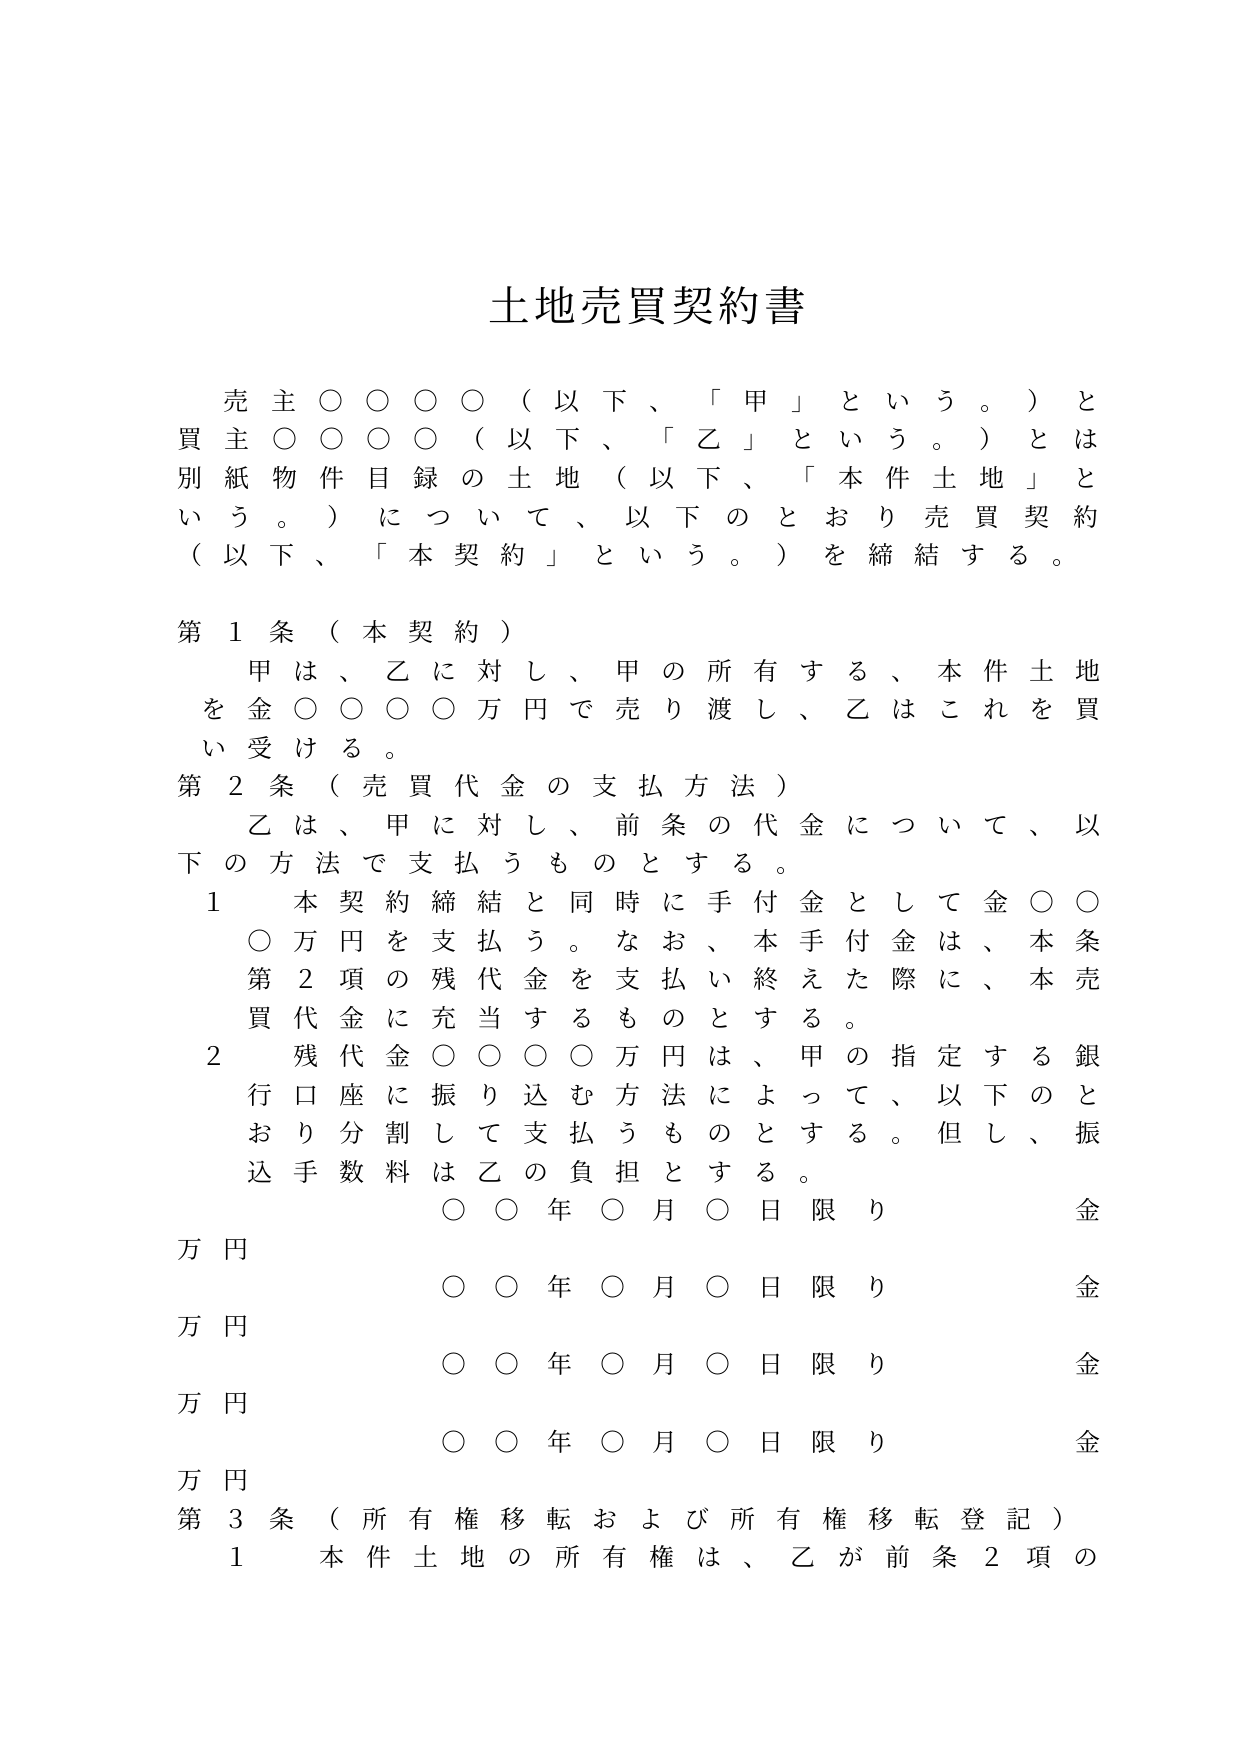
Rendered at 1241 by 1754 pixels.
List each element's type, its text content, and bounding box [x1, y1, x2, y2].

text 第１条（本契約） [178, 612, 1122, 650]
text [178, 1537, 1122, 1575]
text ○○年○月○日限り 金 万円 [178, 1190, 1122, 1267]
text 第２条（売買代金の支払方法） [178, 766, 1122, 804]
text ○○年○月○日限り 金 万円 [178, 1421, 1122, 1498]
text ○○年○月○日限り 金 万円 [178, 1344, 1122, 1421]
text 乙は、甲に対し、前条の代金について、以下の方法で支払うものとする。 [178, 804, 1122, 881]
text ○○年○月○日限り 金 万円 [178, 1267, 1122, 1344]
text ２ 残代金○○○○万円は、甲の指定する銀行口座に振り込む方法によって、以下のとおり分割して支払うものとする。但し、振込手数料は乙の負担とする。 [201, 1036, 1122, 1190]
text 第３条（所有権移転および所有権移転登記） [178, 1498, 1122, 1537]
text 売主○○○○（以下、「甲」という。）と買主○○○○（以下、「乙」という。）とは、別紙物件目録の土地（以下、「本件土地」という。）について、以下のとおり売買契約（以下、「本契約」という。）を締結する。 [178, 380, 1122, 573]
text １ 本契約締結と同時に手付金として金○○○万円を支払う。なお、本手付金は、本条第２項の残代金を支払い終えた際に、本売買代金に充当するものとする。 [201, 881, 1122, 1036]
text 土地売買契約書 [178, 265, 1122, 342]
text 甲は、乙に対し、甲の所有する、本件土地を金○○○○万円で売り渡し、乙はこれを買い受ける。 [201, 650, 1122, 766]
